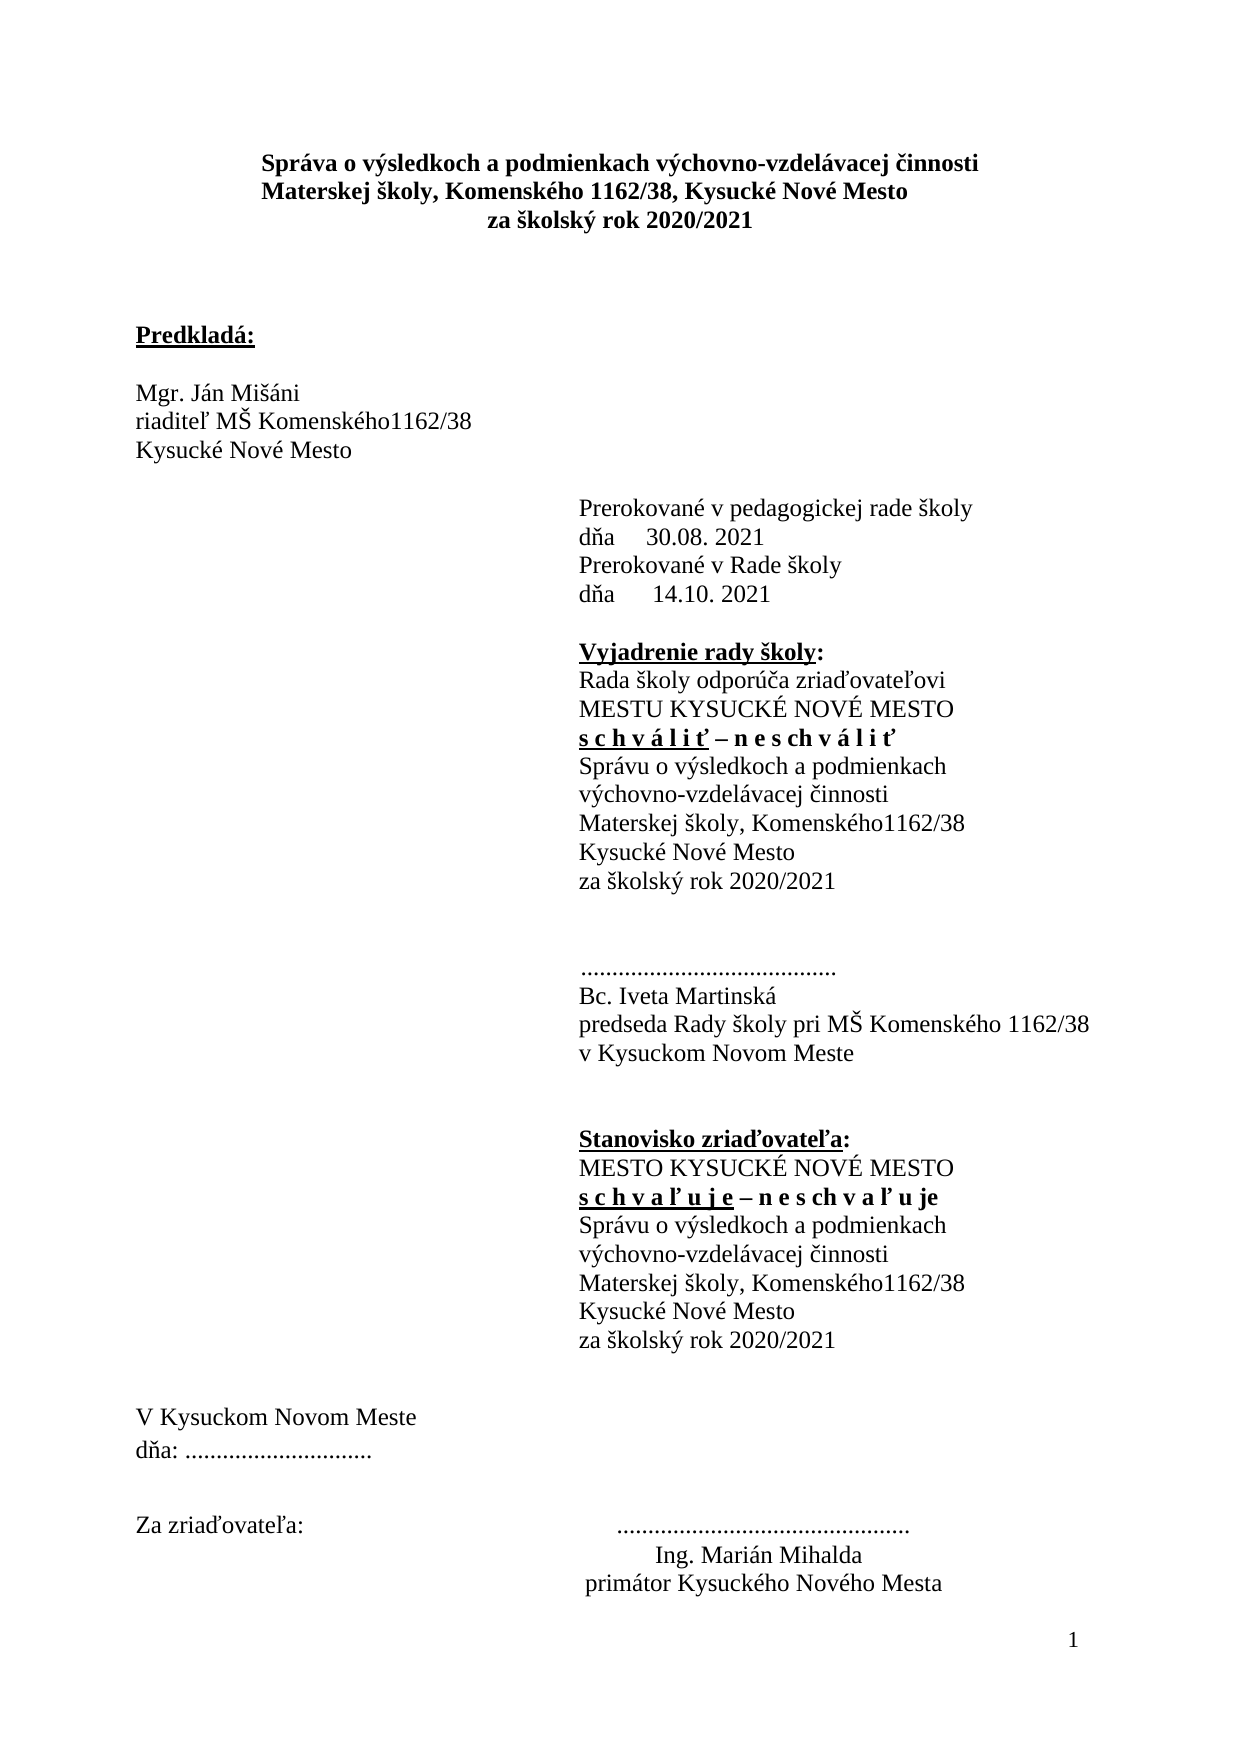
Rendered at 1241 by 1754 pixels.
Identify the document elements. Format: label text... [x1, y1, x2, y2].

text dňa 14.10. 2021 [135, 579, 1105, 608]
text Správa o výsledkoch a podmienkach výchovno-vzdelávacej činnosti Materskej školy, Komenského 1162/38, Kysucké Nové Mesto [261, 148, 979, 205]
text Rada školy odporúča zriaďovateľovi MESTU KYSUCKÉ NOVÉ MESTO [578, 666, 1105, 723]
text Ing. Marián Mihalda [17, 1540, 1089, 1568]
text Prerokované v pedagogickej rade školy [135, 493, 1105, 522]
text Za zriaďovateľa: ............................................... [135, 1511, 1105, 1539]
text Bc. Iveta Martinská [135, 981, 966, 1010]
text MESTO KYSUCKÉ NOVÉ MESTO [578, 1153, 1105, 1182]
text ......................................... [135, 952, 963, 981]
text Predkladá: [135, 320, 1105, 349]
text za školský rok 2020/2021 [578, 866, 1105, 894]
text Prerokované v Rade školy [135, 550, 1105, 579]
text za školský rok 2020/2021 [578, 1325, 1105, 1354]
text V Kysuckom Novom Meste [135, 1402, 1105, 1431]
text predseda Rady školy pri MŠ Komenského 1162/38 v Kysuckom Novom Meste [578, 1010, 1105, 1067]
text primátor Kysuckého Nového Mesta [578, 1568, 1105, 1597]
text s c h v a ľ u j e – n e s ch v a ľ u je Správu o výsledkoch a podmienkach výchovno-vzdelávacej činnosti [578, 1183, 1082, 1267]
text Materskej školy, Komenského1162/38 Kysucké Nové Mesto [578, 1268, 1087, 1325]
text dňa 30.08. 2021 [135, 522, 1105, 550]
text dňa: .............................. [135, 1435, 1105, 1464]
text za školský rok 2020/2021 [261, 205, 979, 234]
text Vyjadrenie rady školy: [578, 637, 1105, 666]
text Materskej školy, Komenského1162/38 Kysucké Nové Mesto [578, 808, 1088, 866]
text s c h v á l i ť – n e s ch v á l i ť Správu o výsledkoch a podmienkach výchovno-vzdelávacej činnosti [578, 723, 1081, 808]
text Stanovisko zriaďovateľa: [578, 1125, 1105, 1153]
text Mgr. Ján Mišáni riaditeľ MŠ Komenského1162/38 Kysucké Nové Mesto [135, 378, 489, 464]
